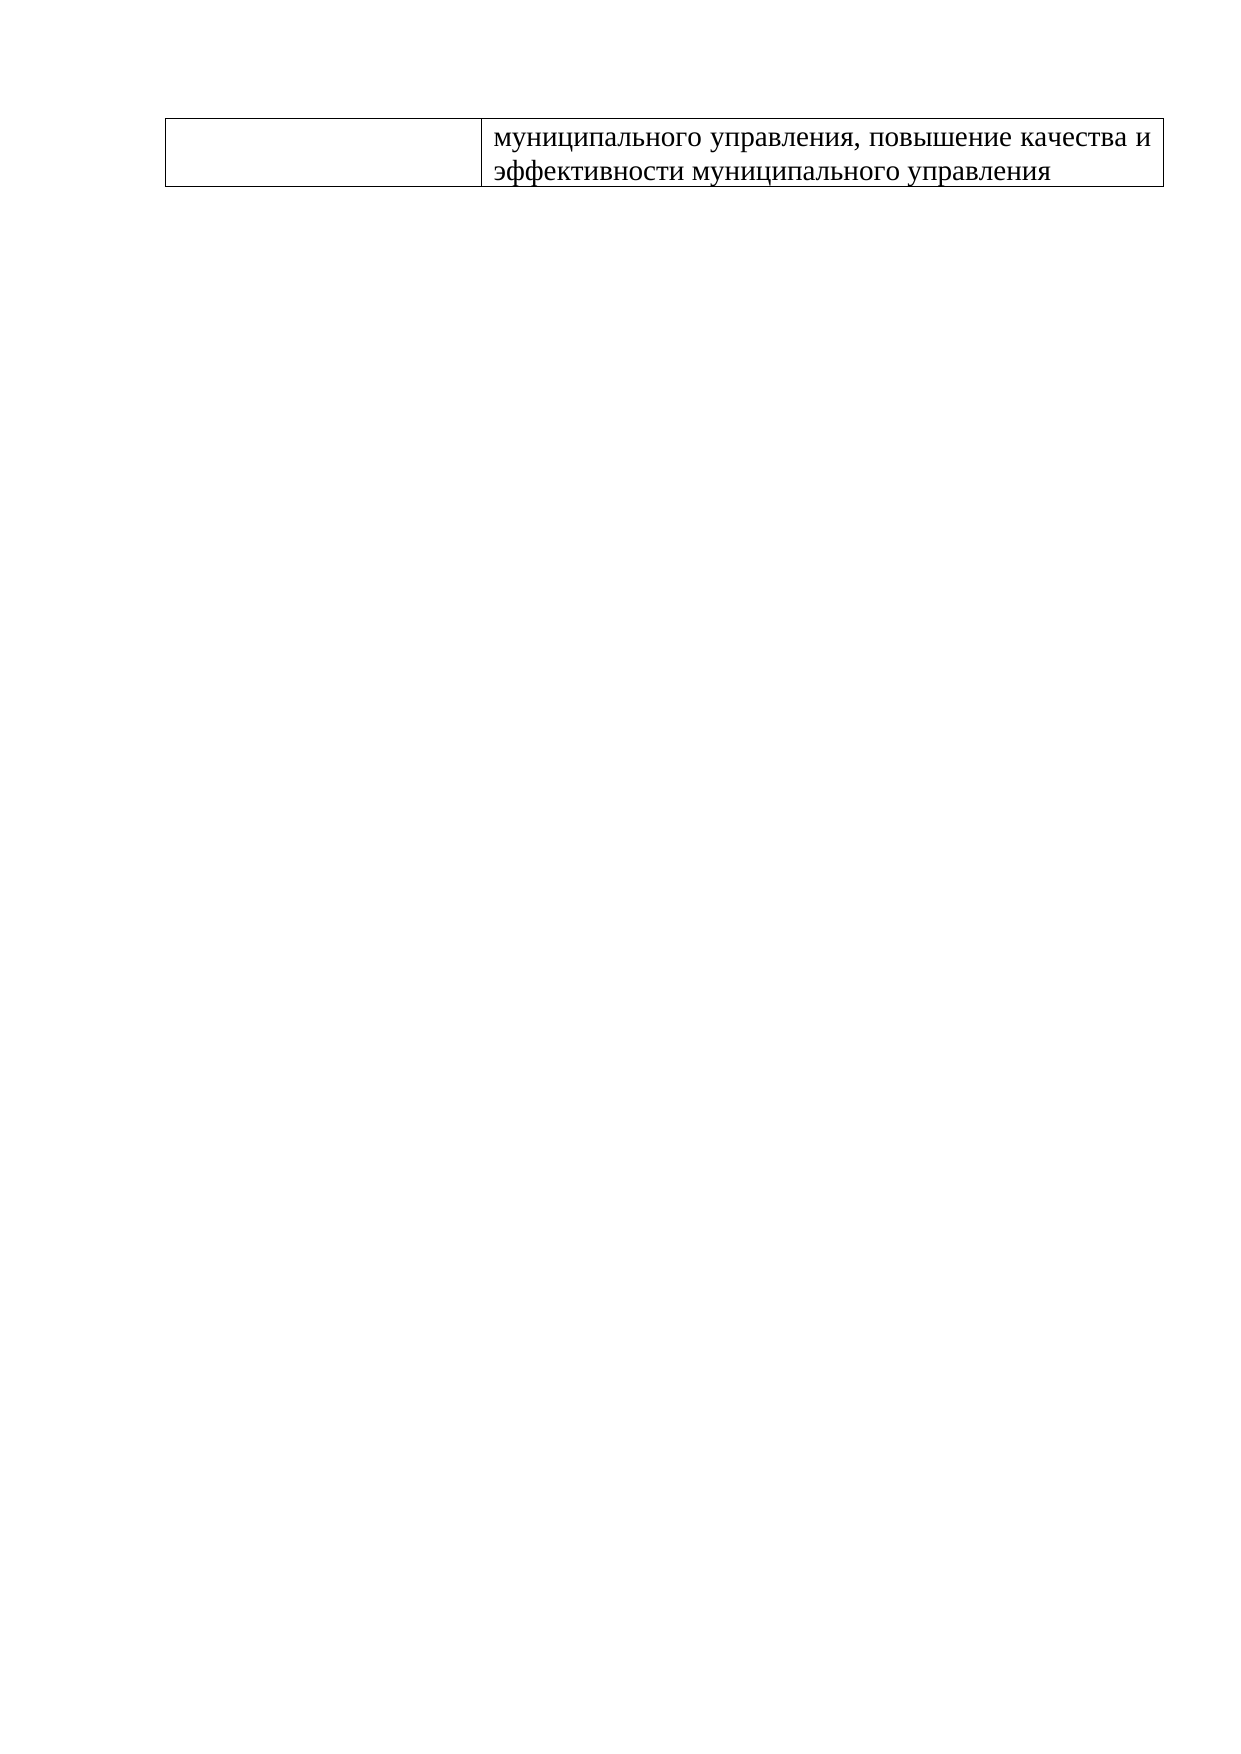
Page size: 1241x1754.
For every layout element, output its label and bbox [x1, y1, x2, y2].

table_cell [166, 119, 481, 186]
table_cell [482, 119, 1163, 186]
